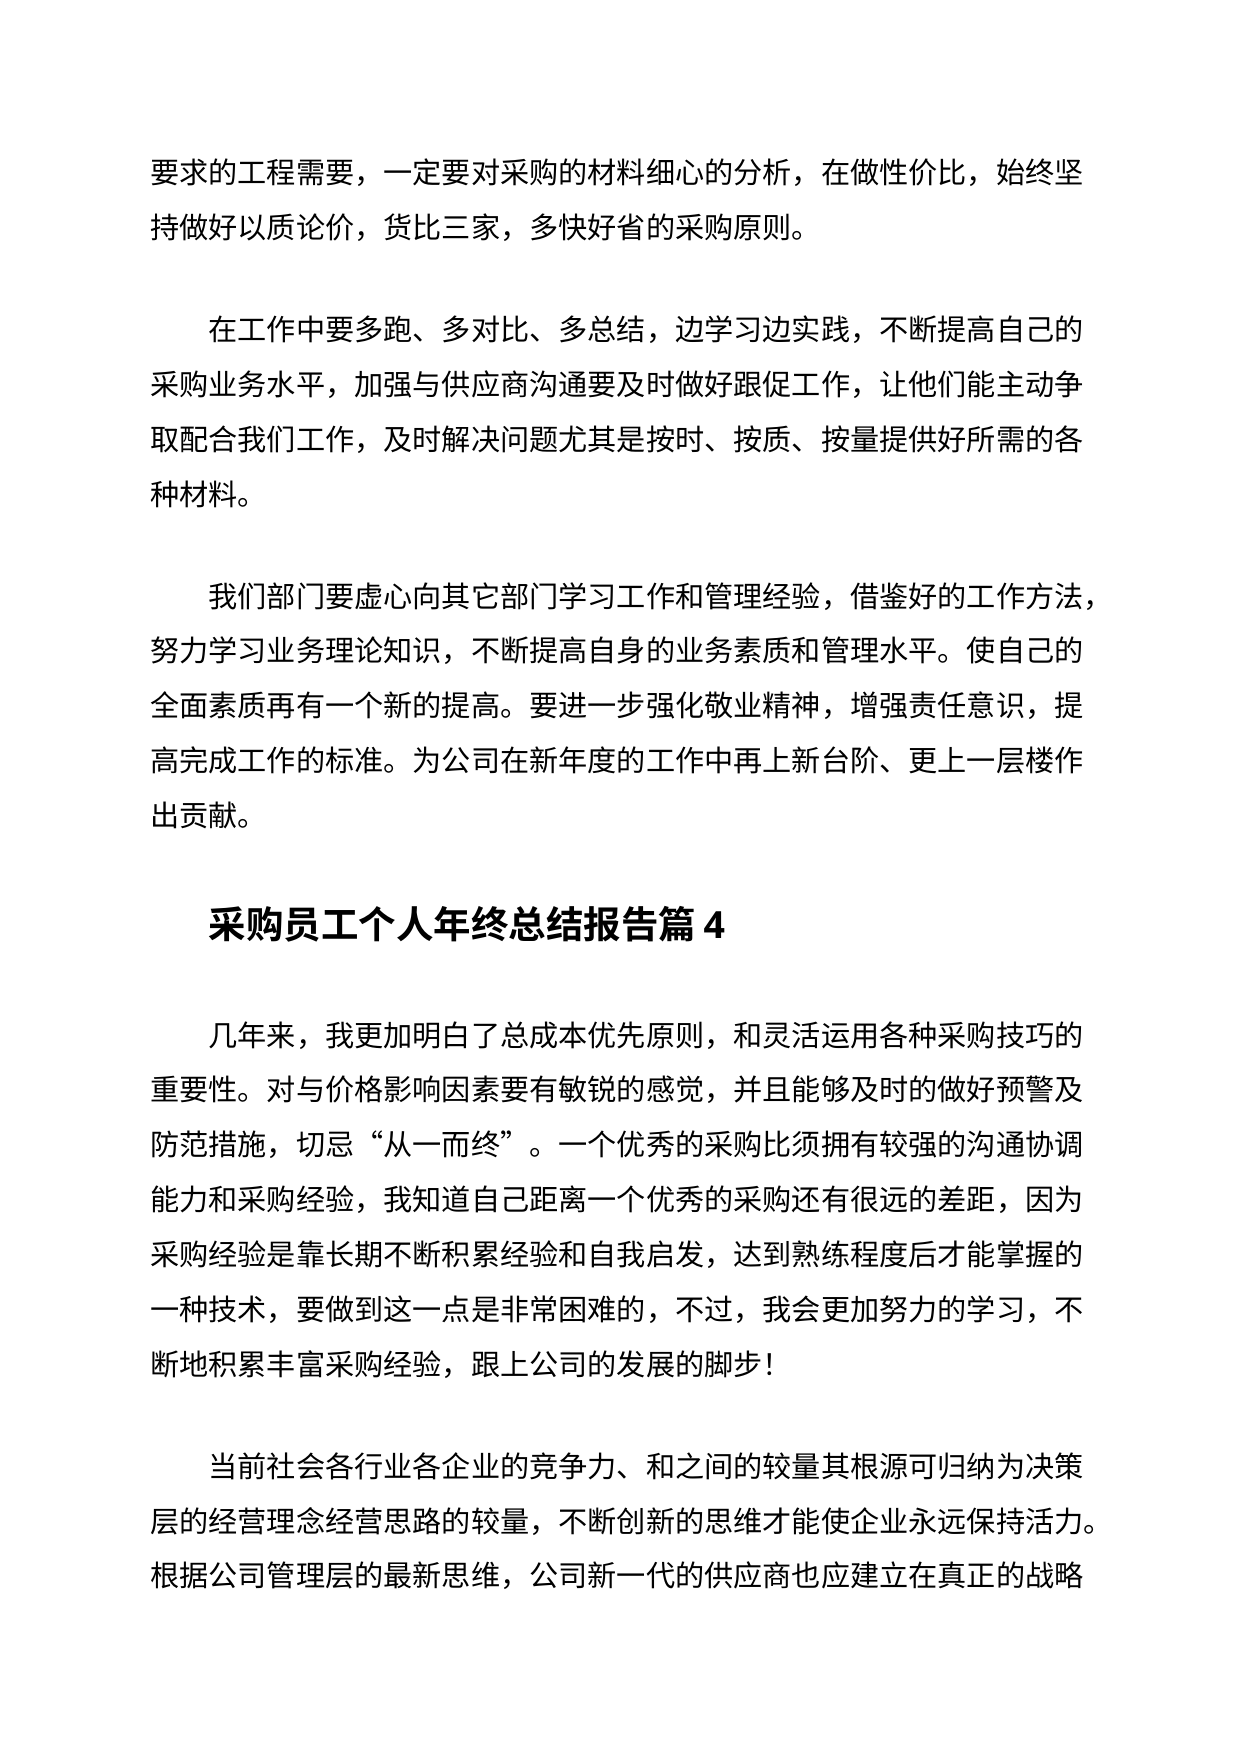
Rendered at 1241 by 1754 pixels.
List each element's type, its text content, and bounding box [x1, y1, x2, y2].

text 在工作中要多跑、多对比、多总结，边学习边实践，不断提高自己的采购业务水平，加强与供应商沟通要及时做好跟促工作，让他们能主动争取配合我们工作，及时解决问题尤其是按时、按质、按量提供好所需的各种材料。 [150, 307, 1090, 514]
text 采购员工个人年终总结报告篇4 [150, 894, 1090, 949]
text 几年来，我更加明白了总成本优先原则，和灵活运用各种采购技巧的重要性。对与价格影响因素要有敏锐的感觉，并且能够及时的做好预警及防范措施，切忌“从一而终”。一个优秀的采购比须拥有较强的沟通协调能力和采购经验，我知道自己距离一个优秀的采购还有很远的差距，因为采购经验是靠长期不断积累经验和自我启发，达到熟练程度后才能掌握的一种技术，要做到这一点是非常困难的，不过，我会更加努力的学习，不断地积累丰富采购经验，跟上公司的发展的脚步！ [150, 1012, 1090, 1384]
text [150, 150, 1090, 247]
text 我们部门要虚心向其它部门学习工作和管理经验，借鉴好的工作方法，努力学习业务理论知识，不断提高自身的业务素质和管理水平。使自己的全面素质再有一个新的提高。要进一步强化敬业精神，增强责任意识，提高完成工作的标准。为公司在新年度的工作中再上新台阶、更上一层楼作出贡献。 [150, 573, 1090, 835]
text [150, 1443, 1090, 1595]
